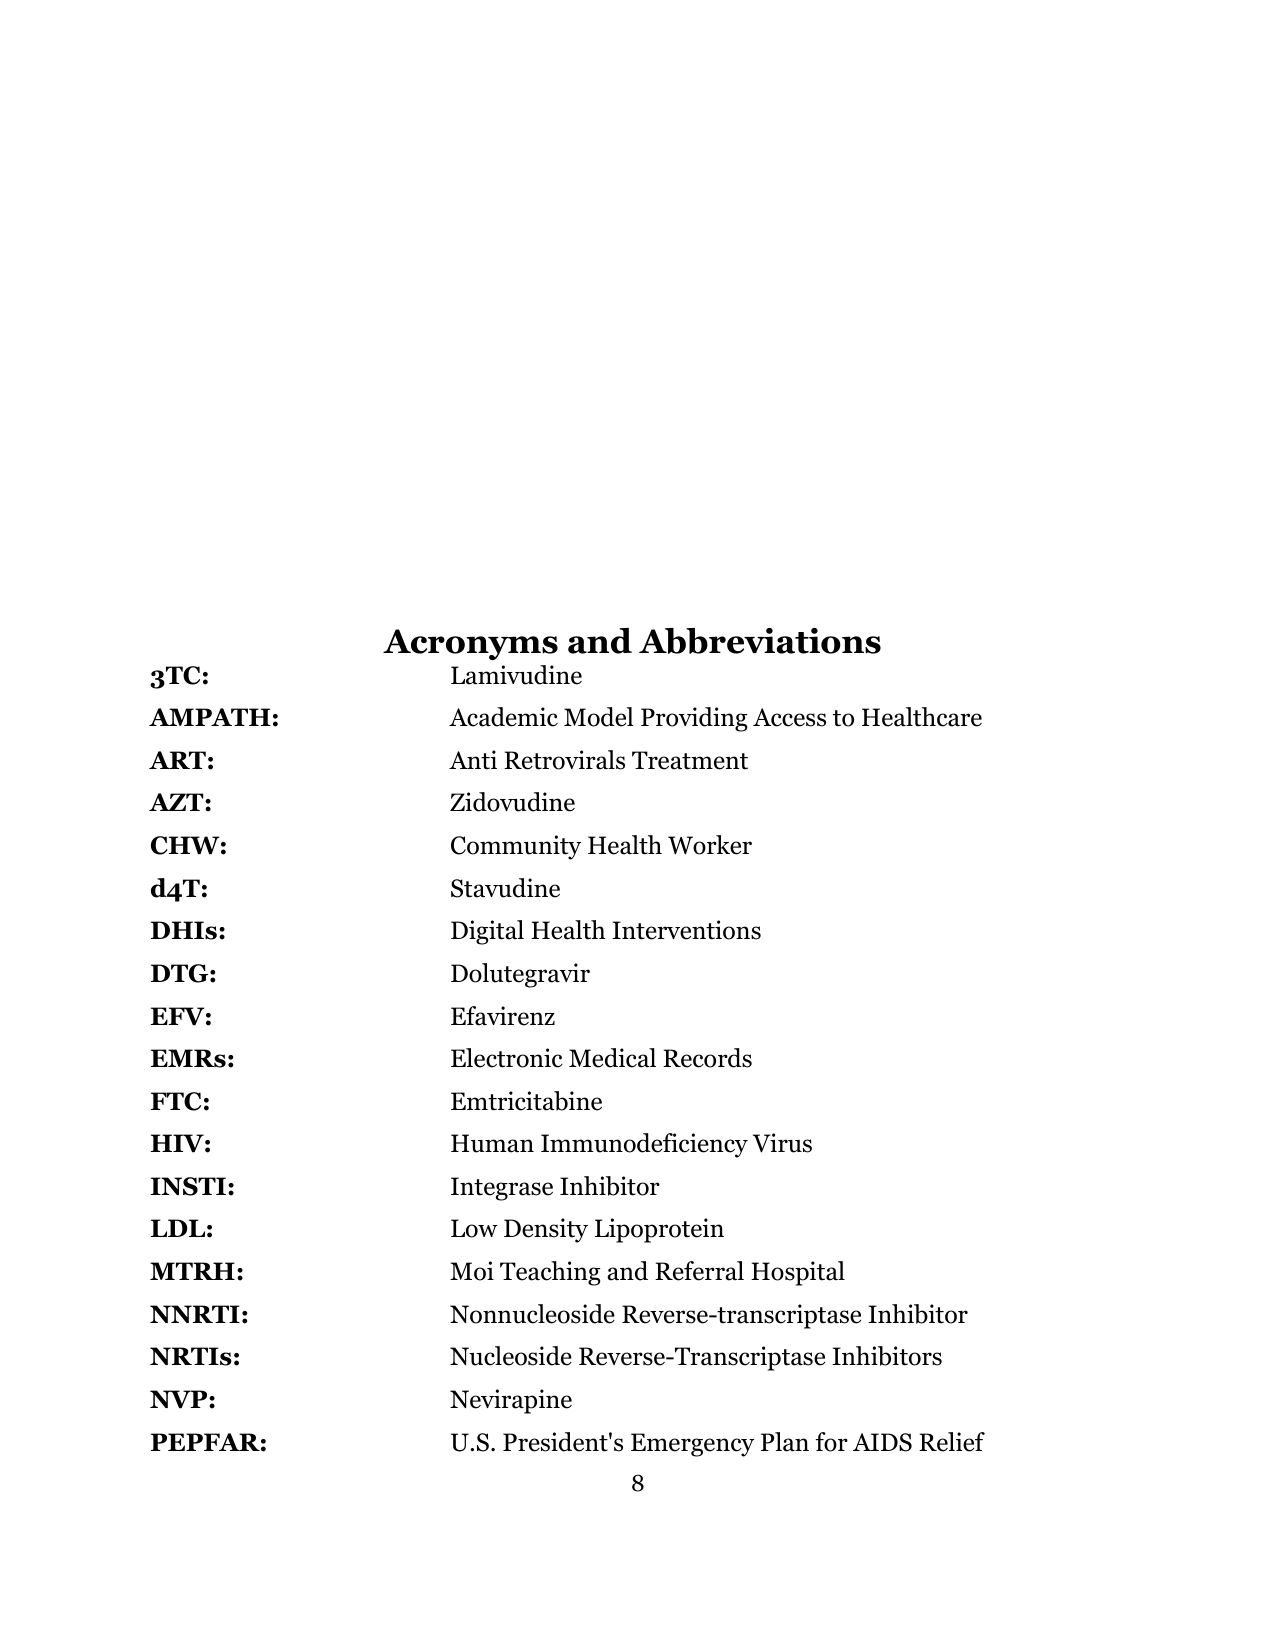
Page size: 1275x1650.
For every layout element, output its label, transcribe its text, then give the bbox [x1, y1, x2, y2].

text FTC: Emtricitabine [150, 1087, 1125, 1116]
text DHIs: Digital Health Interventions [150, 917, 1125, 945]
text PEPFAR: U.S. President's Emergency Plan for AIDS Relief [150, 1428, 1125, 1456]
text DTG: Dolutegravir [150, 959, 1125, 988]
text EMRs: Electronic Medical Records [150, 1044, 1125, 1073]
text MTRH: Moi Teaching and Referral Hospital [150, 1258, 1125, 1286]
text CHW: Community Health Worker [150, 832, 1125, 860]
text NNRTI: Nonnucleoside Reverse-transcriptase Inhibitor [150, 1300, 1125, 1329]
text AZT: Zidovudine [150, 789, 1125, 817]
text 3TC: Lamivudine [150, 661, 1125, 689]
text ART: Anti Retrovirals Treatment [150, 746, 1125, 775]
text d4T: Stavudine [150, 874, 1125, 903]
text HIV: Human Immunodeficiency Virus [150, 1130, 1125, 1158]
text AMPATH: Academic Model Providing Access to Healthcare [150, 704, 1125, 732]
text EFV: Efavirenz [150, 1002, 1125, 1030]
text LDL: Low Density Lipoprotein [150, 1215, 1125, 1243]
text INSTI: Integrase Inhibitor [150, 1172, 1125, 1201]
text NVP: Nevirapine [150, 1385, 1125, 1414]
text NRTIs: Nucleoside Reverse-Transcriptase Inhibitors [150, 1343, 1125, 1371]
subtitle Acronyms and Abbreviations [141, 623, 1125, 661]
